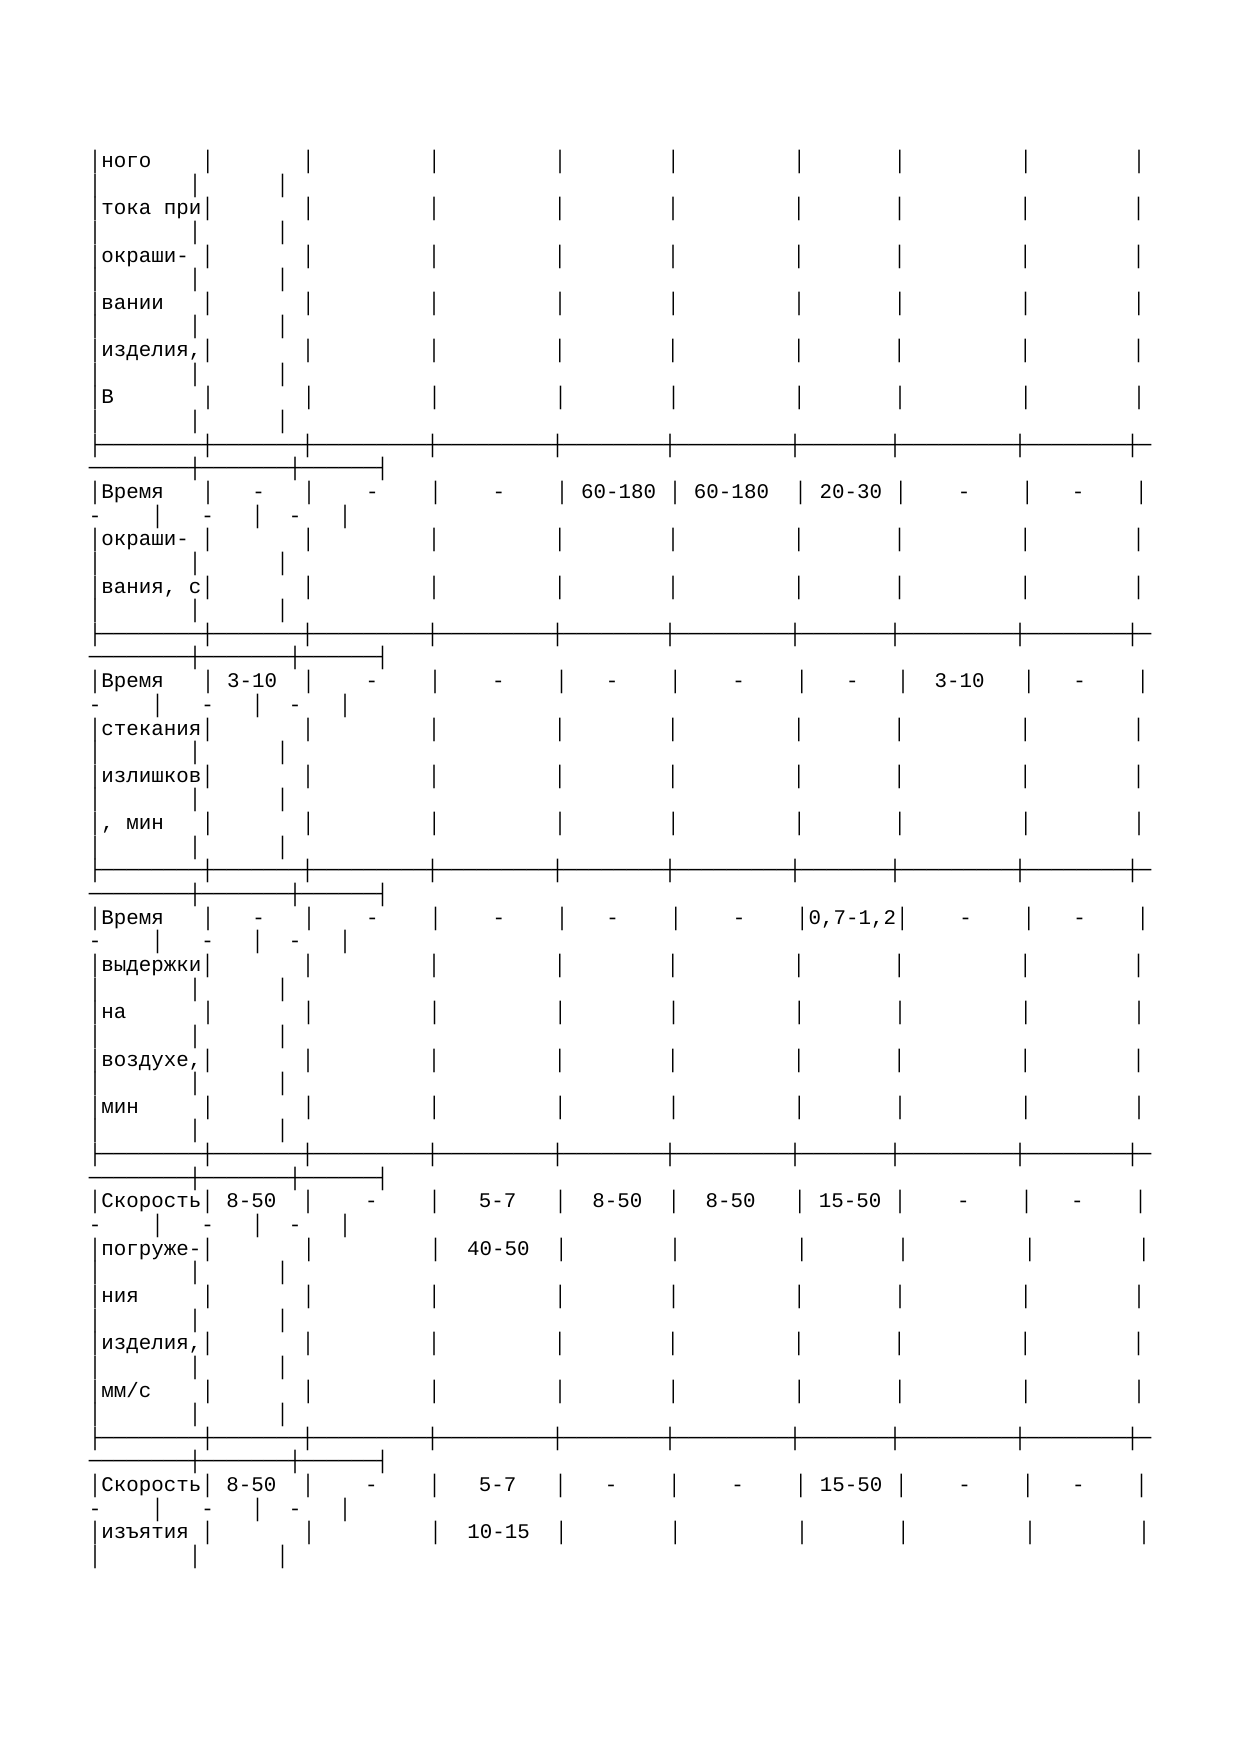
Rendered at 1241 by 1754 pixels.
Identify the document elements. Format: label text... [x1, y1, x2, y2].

text │ного │ │ │ │ │ │ │ │ │ │ │ │ [88, 150, 1152, 197]
text │Время │ - │ - │ - │ - │ - │0,7-1,2│ - │ - │ - │ - │ - │ [88, 907, 1152, 954]
text ├────────┼───────┼─────────┼─────────┼────────┼─────────┼───────┼─────────┼────────┼─────────┼───────┼──────┤ [88, 434, 1152, 481]
text │погруже-│ │ │ 40-50 │ │ │ │ │ │ │ │ │ [88, 1238, 1152, 1285]
text │вании │ │ │ │ │ │ │ │ │ │ │ │ [88, 292, 1152, 339]
text │окраши- │ │ │ │ │ │ │ │ │ │ │ │ [88, 528, 1152, 576]
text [88, 1427, 1152, 1474]
text │изъятия │ │ │ 10-15 │ │ │ │ │ │ │ │ │ [88, 1521, 1152, 1569]
text │В │ │ │ │ │ │ │ │ │ │ │ │ [88, 386, 1152, 434]
text │Скорость│ 8-50 │ - │ 5-7 │ - │ - │ 15-50 │ - │ - │ - │ - │ - │ [88, 1474, 1152, 1521]
text │выдержки│ │ │ │ │ │ │ │ │ │ │ │ [88, 954, 1152, 1001]
text │мм/с │ │ │ │ │ │ │ │ │ │ │ │ [88, 1379, 1152, 1427]
text ├────────┼───────┼─────────┼─────────┼────────┼─────────┼───────┼─────────┼────────┼─────────┼───────┼──────┤ [88, 1143, 1152, 1190]
text ├────────┼───────┼─────────┼─────────┼────────┼─────────┼───────┼─────────┼────────┼─────────┼───────┼──────┤ [88, 623, 1152, 670]
text │тока при│ │ │ │ │ │ │ │ │ │ │ │ [88, 197, 1152, 244]
text │мин │ │ │ │ │ │ │ │ │ │ │ │ [88, 1096, 1152, 1143]
text │ния │ │ │ │ │ │ │ │ │ │ │ │ [88, 1285, 1152, 1332]
text │Время │ - │ - │ - │ 60-180 │ 60-180 │ 20-30 │ - │ - │ - │ - │ - │ [88, 481, 1152, 528]
text │Скорость│ 8-50 │ - │ 5-7 │ 8-50 │ 8-50 │ 15-50 │ - │ - │ - │ - │ - │ [88, 1190, 1152, 1238]
text ├────────┼───────┼─────────┼─────────┼────────┼─────────┼───────┼─────────┼────────┼─────────┼───────┼──────┤ [88, 859, 1152, 907]
text │изделия,│ │ │ │ │ │ │ │ │ │ │ │ [88, 1332, 1152, 1379]
text │окраши- │ │ │ │ │ │ │ │ │ │ │ │ [88, 244, 1152, 292]
text │стекания│ │ │ │ │ │ │ │ │ │ │ │ [88, 717, 1152, 765]
text │излишков│ │ │ │ │ │ │ │ │ │ │ │ [88, 765, 1152, 812]
text │Время │ 3-10 │ - │ - │ - │ - │ - │ 3-10 │ - │ - │ - │ - │ [88, 670, 1152, 717]
text │на │ │ │ │ │ │ │ │ │ │ │ │ [88, 1001, 1152, 1048]
text │вания, с│ │ │ │ │ │ │ │ │ │ │ │ [88, 576, 1152, 623]
text │воздухе,│ │ │ │ │ │ │ │ │ │ │ │ [88, 1048, 1152, 1096]
text │, мин │ │ │ │ │ │ │ │ │ │ │ │ [88, 812, 1152, 859]
text │изделия,│ │ │ │ │ │ │ │ │ │ │ │ [88, 339, 1152, 386]
